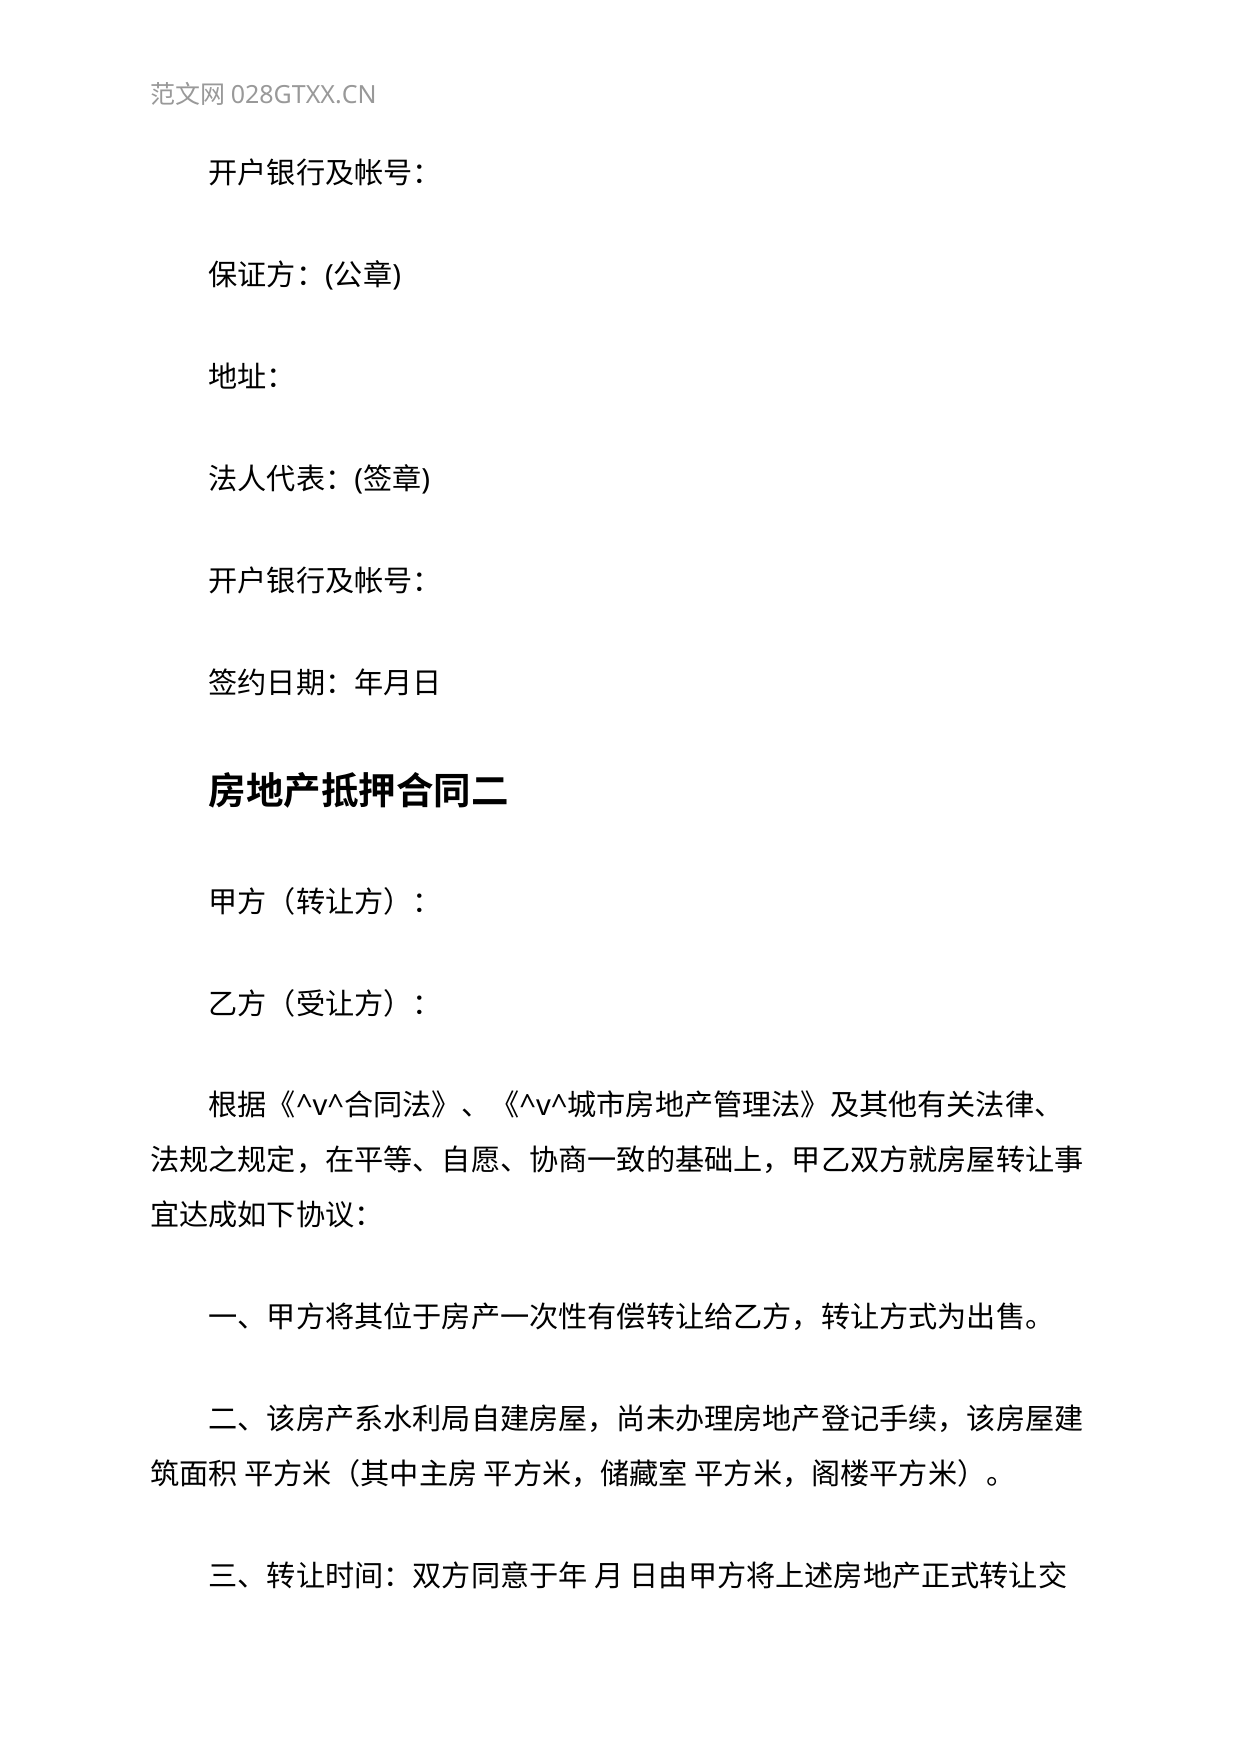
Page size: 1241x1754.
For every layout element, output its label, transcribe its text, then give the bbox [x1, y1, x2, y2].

text 开户银行及帐号： [150, 150, 1090, 192]
text 房地产抵押合同二 [150, 761, 1090, 815]
text 开户银行及帐号： [150, 557, 1090, 600]
text 地址： [150, 354, 1090, 396]
text 法人代表：(签章) [150, 456, 1090, 498]
text 签约日期：年月日 [150, 659, 1090, 702]
text 乙方（受让方）： [150, 980, 1090, 1022]
text 保证方：(公章) [150, 252, 1090, 294]
text 一、甲方将其位于房产一次性有偿转让给乙方，转让方式为出售。 [150, 1294, 1090, 1336]
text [150, 1552, 1090, 1594]
text 甲方（转让方）： [150, 878, 1090, 921]
text 根据《^v^合同法》、《^v^城市房地产管理法》及其他有关法律、法规之规定，在平等、自愿、协商一致的基础上，甲乙双方就房屋转让事宜达成如下协议： [150, 1082, 1090, 1234]
text 二、该房产系水利局自建房屋，尚未办理房地产登记手续，该房屋建筑面积 平方米（其中主房 平方米，储藏室 平方米，阁楼平方米）。 [150, 1395, 1090, 1493]
